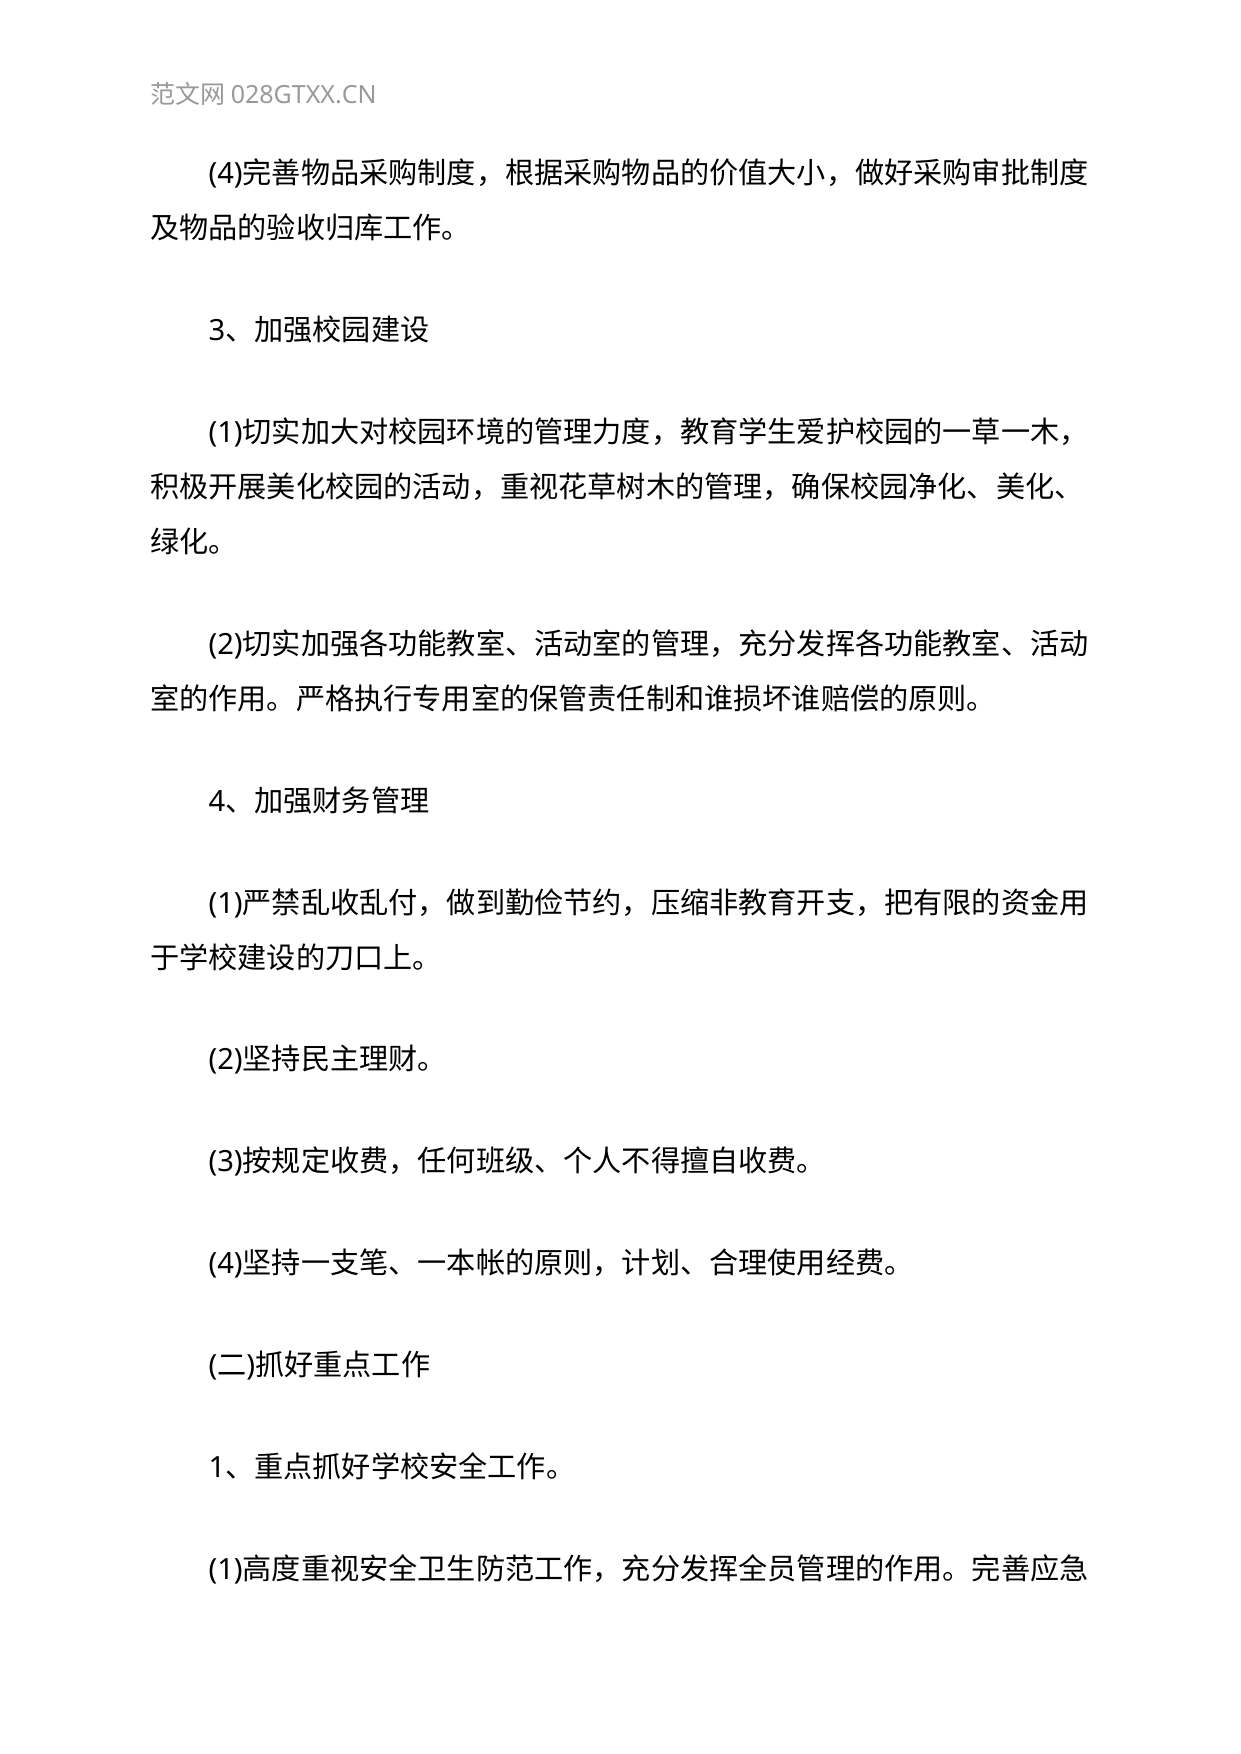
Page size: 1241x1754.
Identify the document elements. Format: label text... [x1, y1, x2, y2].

text (2)切实加强各功能教室、活动室的管理，充分发挥各功能教室、活动室的作用。严格执行专用室的保管责任制和谁损坏谁赔偿的原则。 [150, 620, 1090, 718]
text (1)严禁乱收乱付，做到勤俭节约，压缩非教育开支，把有限的资金用于学校建设的刀口上。 [150, 879, 1090, 976]
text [150, 1546, 1090, 1588]
text 4、加强财务管理 [150, 777, 1090, 819]
text (1)切实加大对校园环境的管理力度，教育学生爱护校园的一草一木，积极开展美化校园的活动，重视花草树木的管理，确保校园净化、美化、绿化。 [150, 409, 1090, 561]
text (3)按规定收费，任何班级、个人不得擅自收费。 [150, 1138, 1090, 1180]
text 3、加强校园建设 [150, 307, 1090, 349]
text (二)抓好重点工作 [150, 1342, 1090, 1384]
text (2)坚持民主理财。 [150, 1036, 1090, 1078]
text 1、重点抓好学校安全工作。 [150, 1444, 1090, 1486]
text (4)坚持一支笔、一本帐的原则，计划、合理使用经费。 [150, 1240, 1090, 1282]
text (4)完善物品采购制度，根据采购物品的价值大小，做好采购审批制度及物品的验收归库工作。 [150, 150, 1090, 247]
